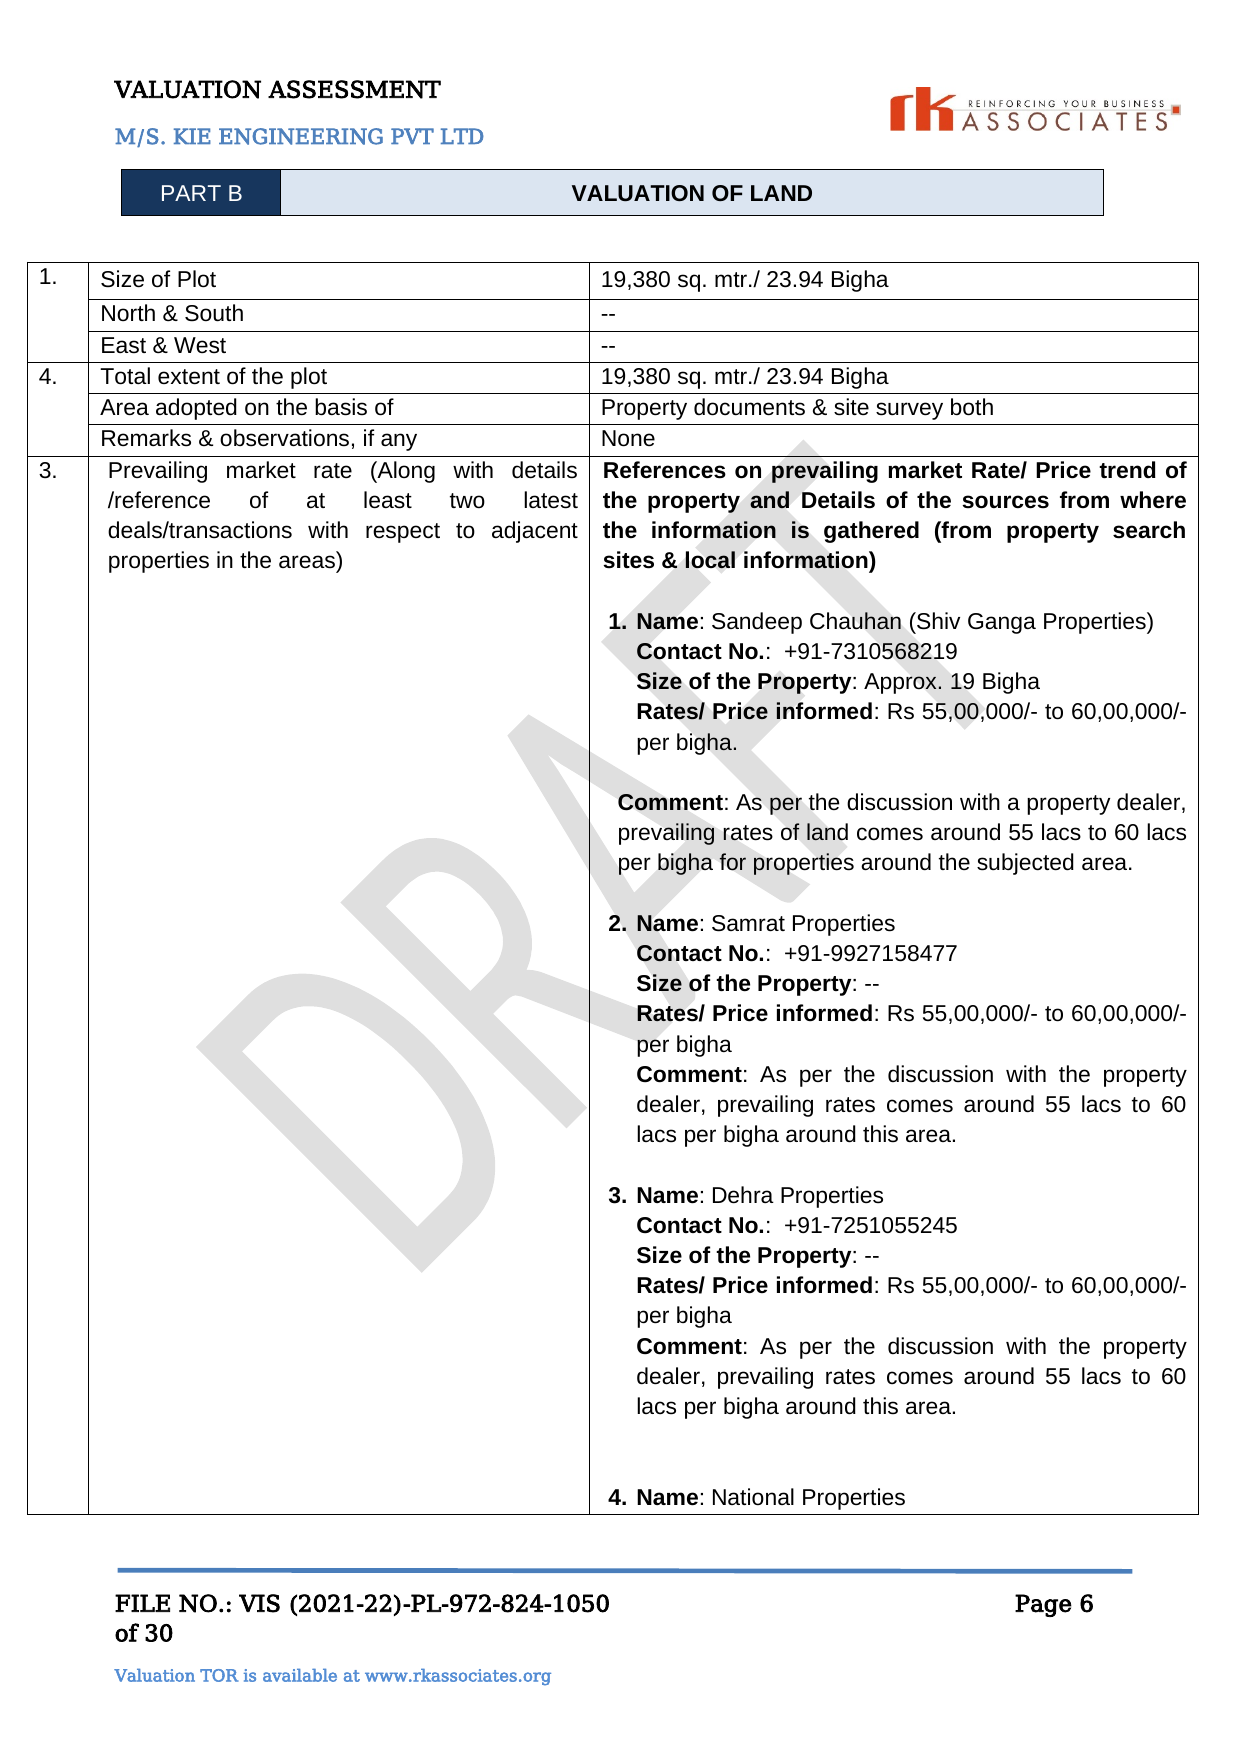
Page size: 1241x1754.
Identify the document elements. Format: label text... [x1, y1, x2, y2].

table_cell 3. [28, 457, 88, 1514]
table_header Size of Plot [89, 263, 589, 299]
table_cell [28, 363, 88, 456]
table_cell East & West [89, 332, 589, 362]
table_header VALUATION OF LAND [281, 170, 1103, 215]
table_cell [89, 457, 589, 1514]
table_cell None [590, 425, 1198, 456]
table_cell 19,380 sq. mtr./ 23.94 Bigha [590, 363, 1198, 393]
picture [890, 87, 1181, 131]
table_header [28, 263, 88, 362]
table_cell Total extent of the plot [89, 363, 589, 393]
table_header 19,380 sq. mtr./ 23.94 Bigha [590, 263, 1198, 299]
table_cell Area adopted on the basis of [89, 394, 589, 424]
table_cell -- [590, 332, 1198, 362]
table_cell Remarks & observations, if any [89, 425, 589, 456]
table_header [122, 170, 280, 215]
table_cell -- [590, 300, 1198, 331]
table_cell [590, 457, 1198, 1514]
table_cell North & South [89, 300, 589, 331]
